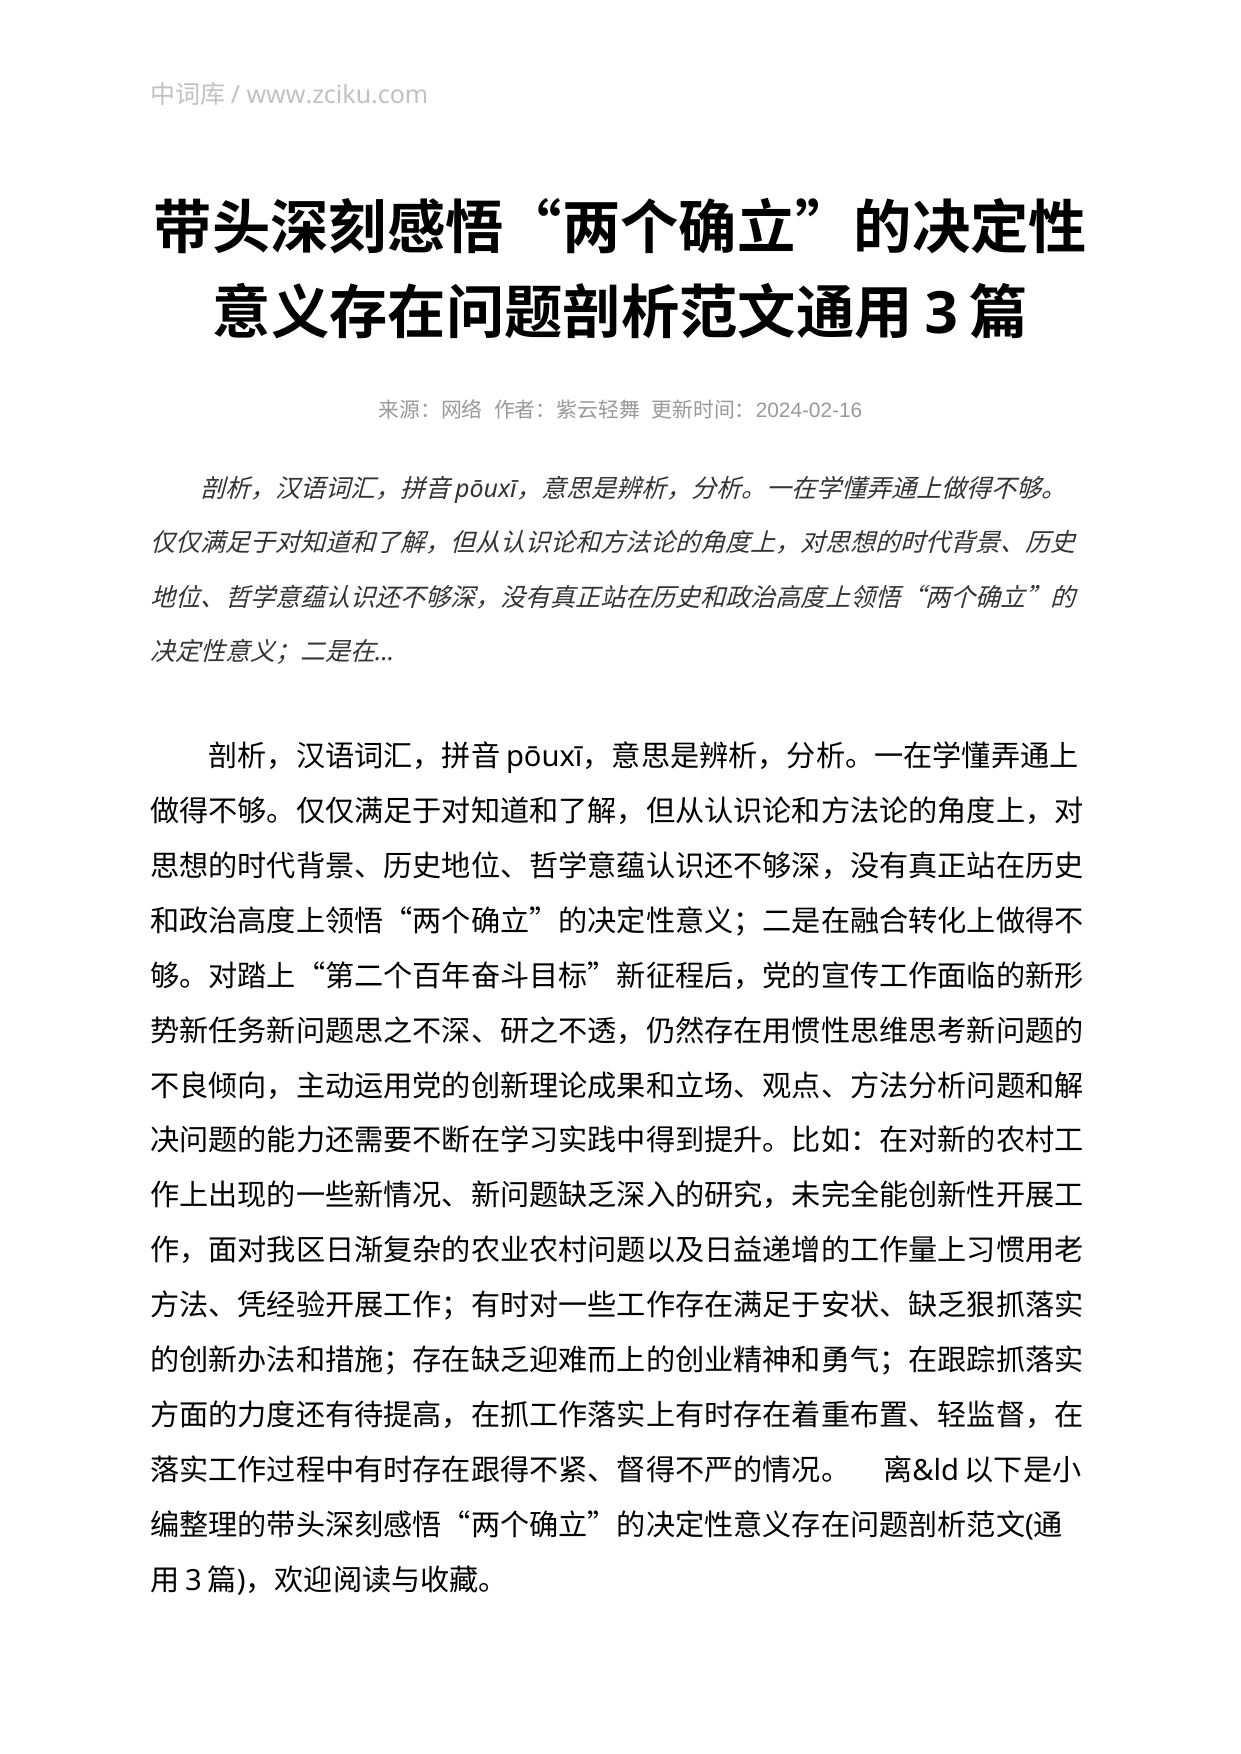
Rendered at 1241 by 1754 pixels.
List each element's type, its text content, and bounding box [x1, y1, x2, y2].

text 剖析，汉语词汇，拼音pōuxī，意思是辨析，分析。一在学懂弄通上做得不够。仅仅满足于对知道和了解，但从认识论和方法论的角度上，对思想的时代背景、历史地位、哲学意蕴认识还不够深，没有真正站在历史和政治高度上领悟“两个确立”的决定性意义；二是在融合转化上做得不够。对踏上“第二个百年奋斗目标”新征程后，党的宣传工作面临的新形势新任务新问题思之不深、研之不透，仍然存在用惯性思维思考新问题的不良倾向，主动运用党的创新理论成果和立场、观点、方法分析问题和解决问题的能力还需要不断在学习实践中得到提升。比如：在对新的农村工作上出现的一些新情况、新问题缺乏深入的研究，未完全能创新性开展工作，面对我区日渐复杂的农业农村问题以及日益递增的工作量上习惯用老方法、凭经验开展工作；有时对一些工作存在满足于安状、缺乏狠抓落实的创新办法和措施；存在缺乏迎难而上的创业精神和勇气；在跟踪抓落实方面的力度还有待提高，在抓工作落实上有时存在着重布置、轻监督，在落实工作过程中有时存在跟得不紧、督得不严的情况。 离&ld以下是小编整理的带头深刻感悟“两个确立”的决定性意义存在问题剖析范文(通用3篇)，欢迎阅读与收藏。 [150, 733, 1090, 1599]
text 来源：网络 作者：紫云轻舞 更新时间：2024-02-16 [150, 397, 1090, 421]
subtitle 带头深刻感悟“两个确立”的决定性意义存在问题剖析范文通用3篇 [150, 181, 1090, 351]
text 剖析，汉语词汇，拼音pōuxī，意思是辨析，分析。一在学懂弄通上做得不够。仅仅满足于对知道和了解，但从认识论和方法论的角度上，对思想的时代背景、历史地位、哲学意蕴认识还不够深，没有真正站在历史和政治高度上领悟“两个确立”的决定性意义；二是在... [150, 468, 1090, 668]
